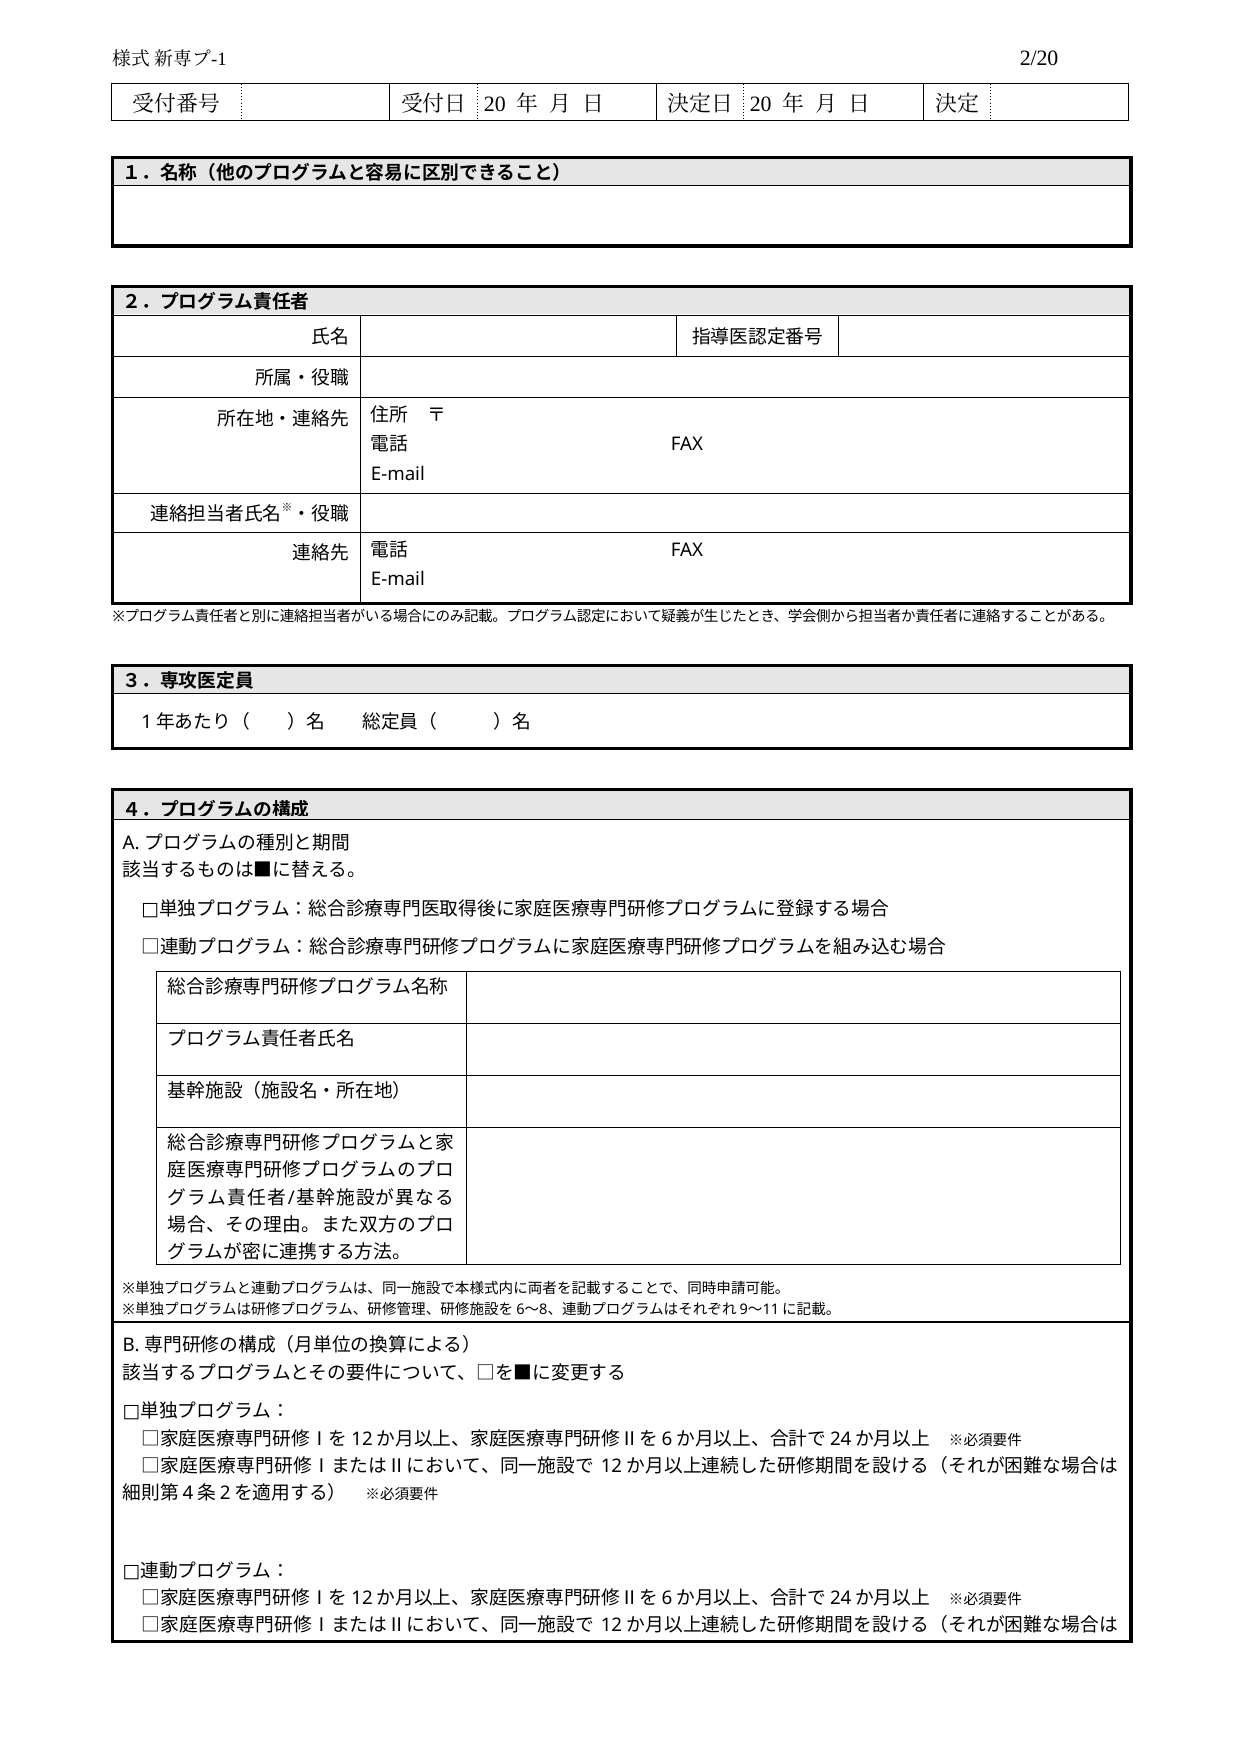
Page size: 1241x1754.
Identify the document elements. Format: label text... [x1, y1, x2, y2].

table_cell [361, 316, 676, 356]
table_header １．名称（他のプログラムと容易に区別できること） [114, 159, 1129, 185]
table_cell [361, 357, 1129, 397]
table_header ２．プログラム責任者 [114, 288, 1129, 314]
table_cell 所属・役職 [114, 357, 360, 397]
table_cell [114, 186, 1129, 244]
table_cell 所在地・連絡先 [114, 398, 360, 493]
table_cell [361, 494, 1129, 532]
table_cell [839, 316, 1129, 356]
text ※プログラム責任者と別に連絡担当者がいる場合にのみ記載。プログラム認定において疑義が生じたとき、学会側から担当者か責任者に連絡することがある。 [112, 605, 1128, 626]
table_cell 連絡担当者氏名※・役職 [114, 494, 360, 532]
table_cell 電話 FAX E-mail [361, 533, 1129, 602]
table_cell 氏名 [114, 316, 360, 356]
table_cell 1年あたり（ ）名 総定員（ ）名 [114, 694, 1129, 747]
table_header ３．専攻医定員 [114, 667, 1129, 693]
table_cell 住所 〒 電話 FAX E-mail [361, 398, 1129, 493]
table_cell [114, 1323, 1129, 1640]
table_header ４．プログラムの構成 [114, 791, 1129, 819]
table_cell 指導医認定番号 [677, 316, 838, 356]
table_cell 連絡先 [114, 533, 360, 602]
table_cell A. プログラムの種別と期間 該当するものは■に替える。 □単独プログラム：総合診療専門医取得後に家庭医療専門研修プログラムに登録する場合 □連動プログラム：総合診療専門研修プログラムに家庭医療専門研修プログラムを組み込む場合 ※単独プログラムと連動プログラムは、同一施設で本様式内に両者を記載することで、同時申請可能。 ※単独プログラムは研修プログラム、研修管理、研修施設を6～8、連動プログラムはそれぞれ9～11に記載。 [114, 820, 1129, 1321]
